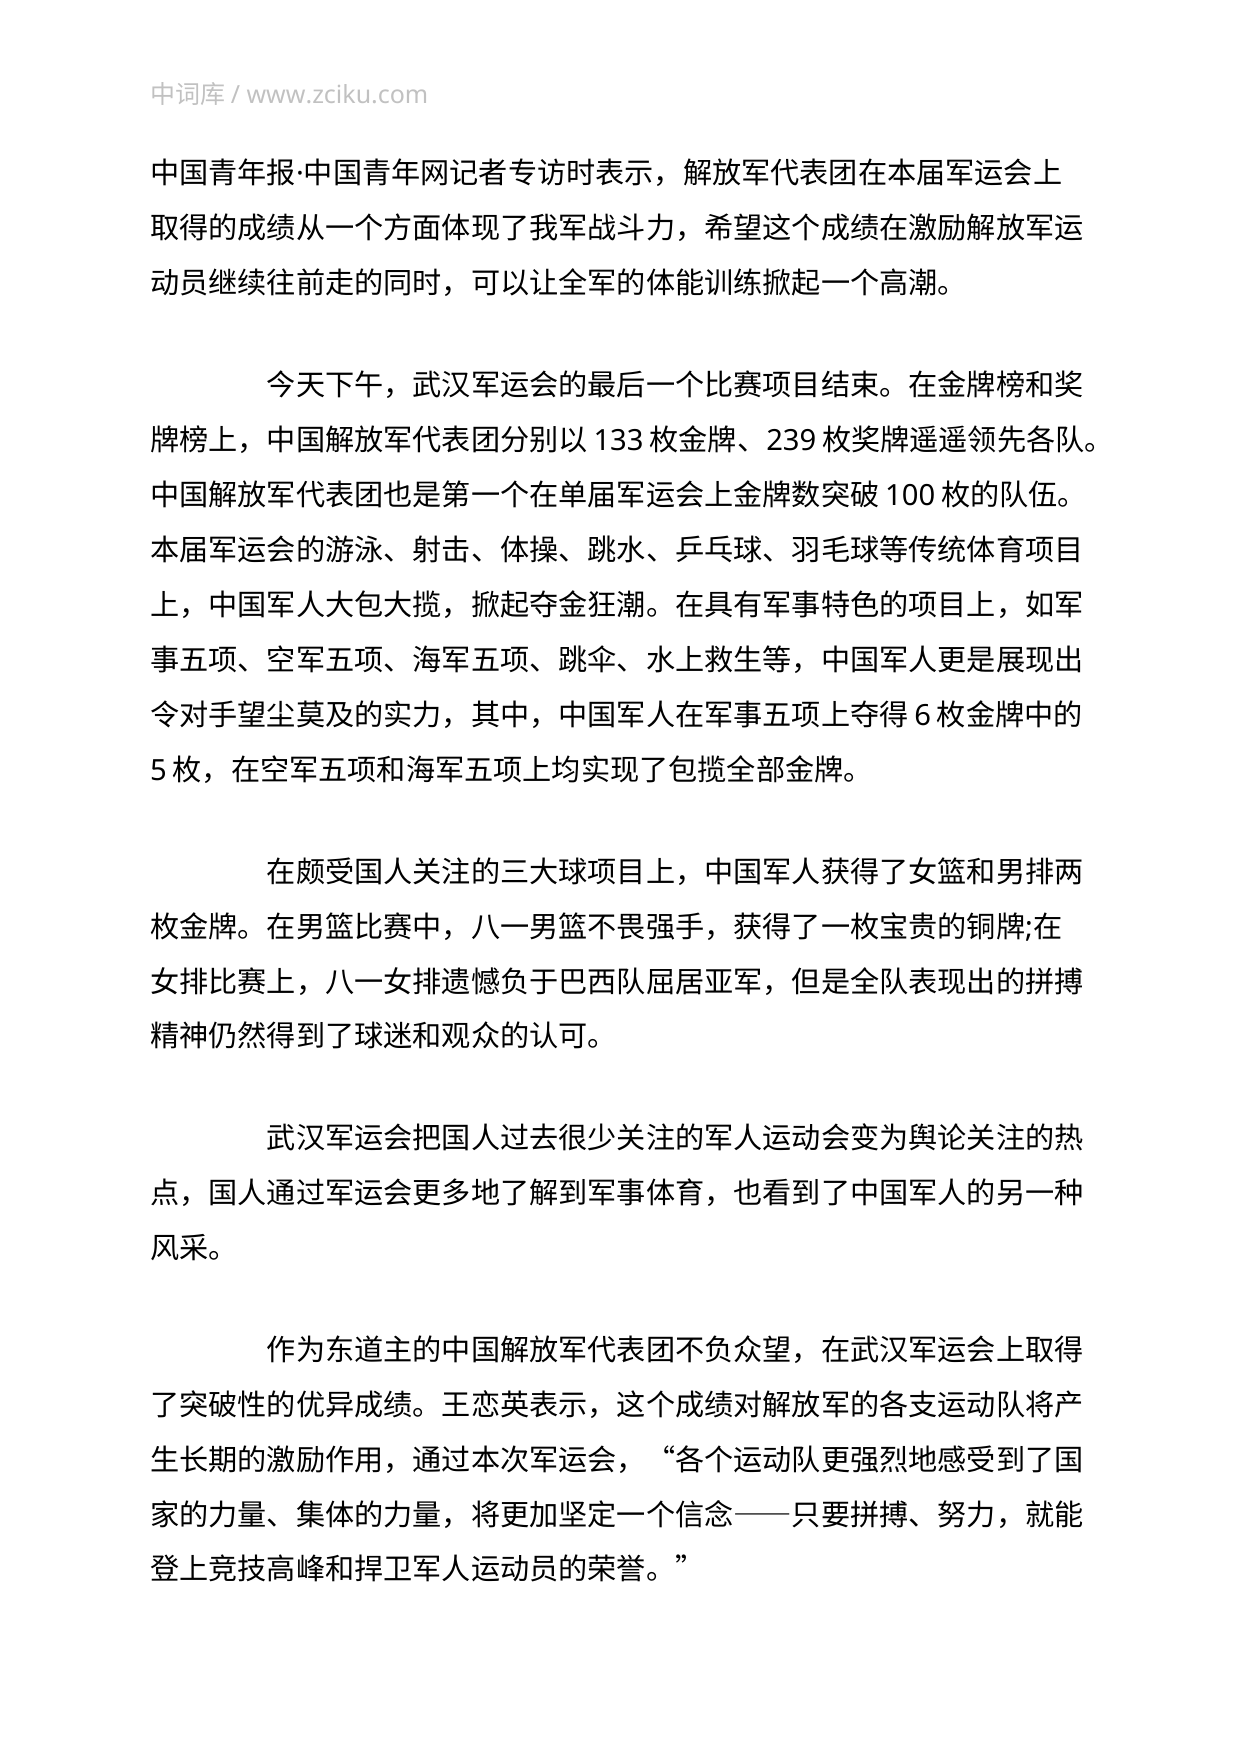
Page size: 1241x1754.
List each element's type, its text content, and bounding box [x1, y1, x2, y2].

text 今天下午，武汉军运会的最后一个比赛项目结束。在金牌榜和奖牌榜上，中国解放军代表团分别以133枚金牌、239枚奖牌遥遥领先各队。中国解放军代表团也是第一个在单届军运会上金牌数突破100枚的队伍。本届军运会的游泳、射击、体操、跳水、乒乓球、羽毛球等传统体育项目上，中国军人大包大揽，掀起夺金狂潮。在具有军事特色的项目上，如军事五项、空军五项、海军五项、跳伞、水上救生等，中国军人更是展现出令对手望尘莫及的实力，其中，中国军人在军事五项上夺得6枚金牌中的5枚，在空军五项和海军五项上均实现了包揽全部金牌。 [150, 362, 1090, 789]
text 作为东道主的中国解放军代表团不负众望，在武汉军运会上取得了突破性的优异成绩。王恋英表示，这个成绩对解放军的各支运动队将产生长期的激励作用，通过本次军运会，“各个运动队更强烈地感受到了国家的力量、集体的力量，将更加坚定一个信念——只要拼搏、努力，就能登上竞技高峰和捍卫军人运动员的荣誉。” [150, 1326, 1090, 1588]
text 武汉军运会把国人过去很少关注的军人运动会变为舆论关注的热点，国人通过军运会更多地了解到军事体育，也看到了中国军人的另一种风采。 [150, 1115, 1090, 1267]
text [150, 150, 1090, 302]
text 在颇受国人关注的三大球项目上，中国军人获得了女篮和男排两枚金牌。在男篮比赛中，八一男篮不畏强手，获得了一枚宝贵的铜牌;在女排比赛上，八一女排遗憾负于巴西队屈居亚军，但是全队表现出的拼搏精神仍然得到了球迷和观众的认可。 [150, 848, 1090, 1055]
